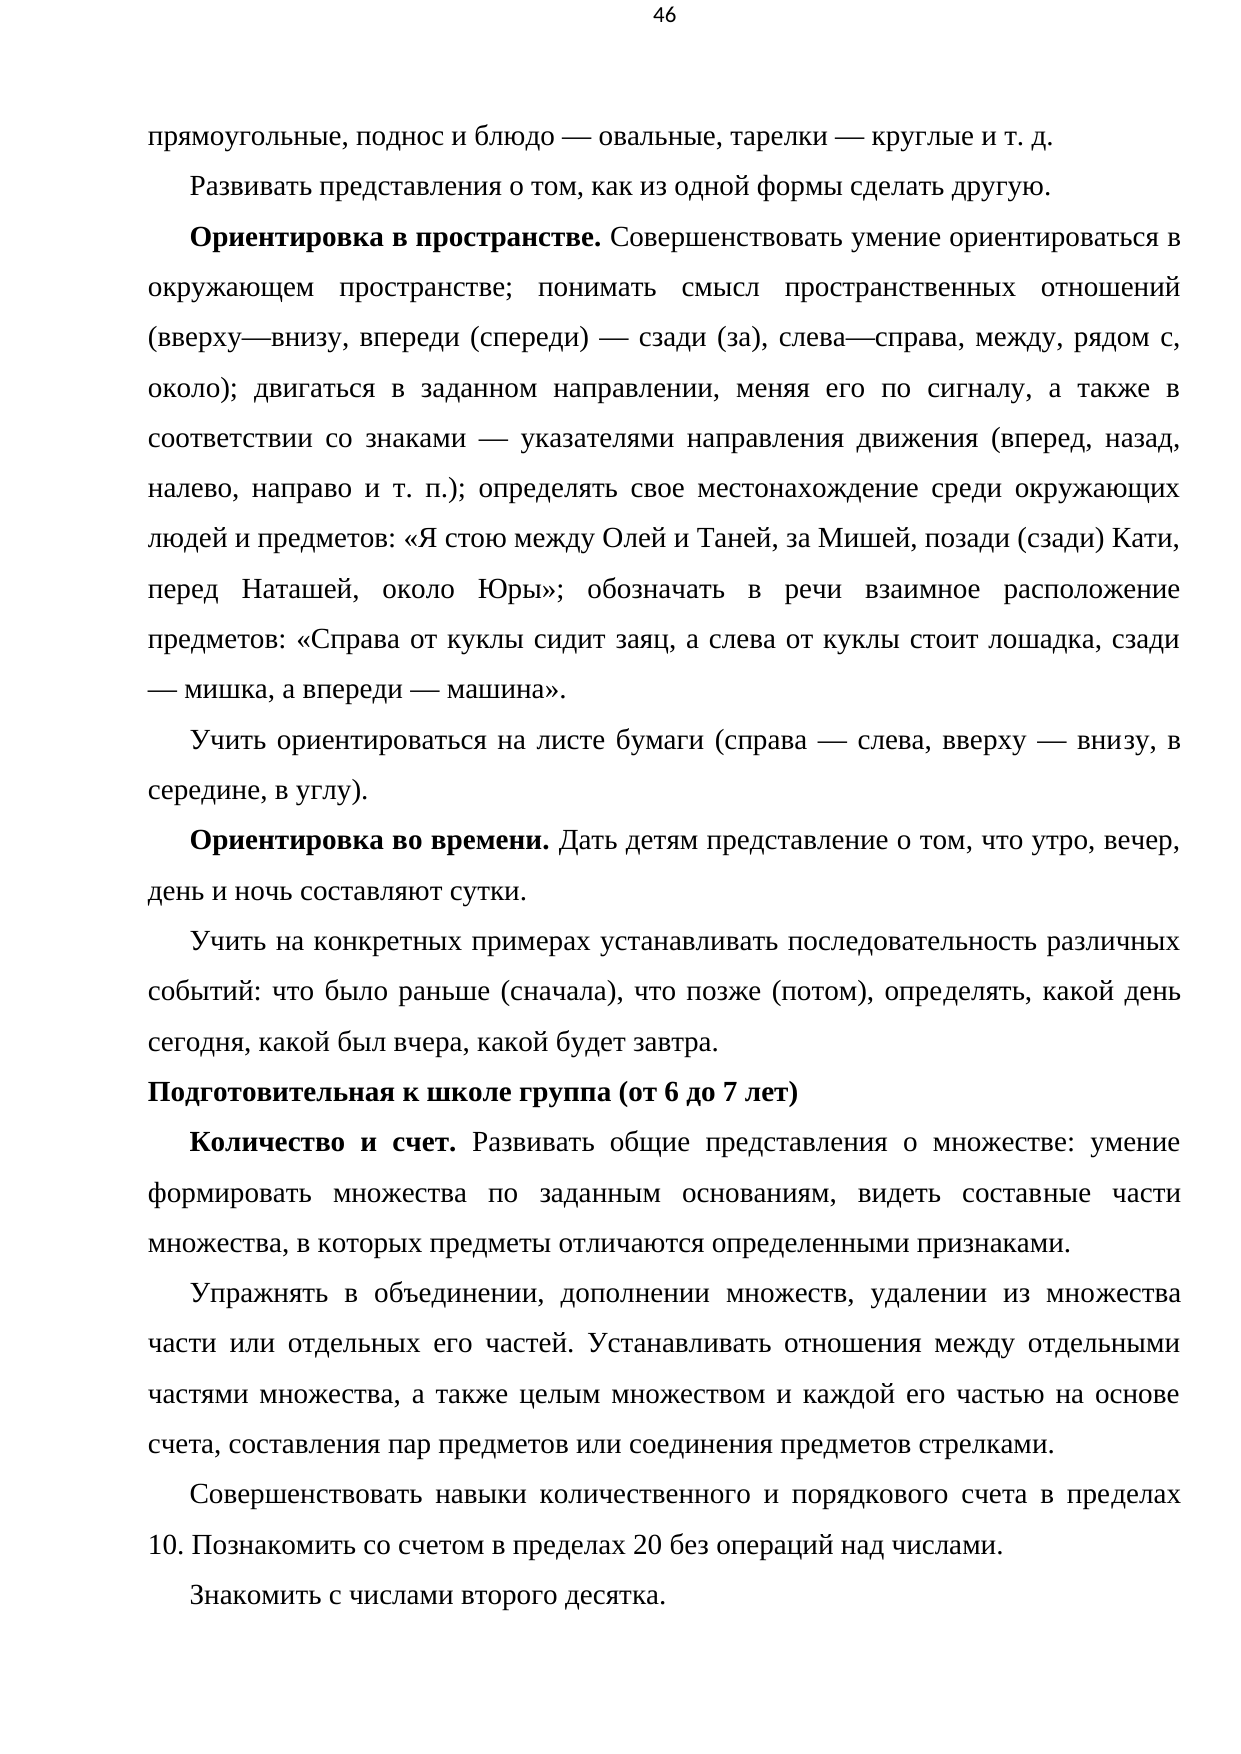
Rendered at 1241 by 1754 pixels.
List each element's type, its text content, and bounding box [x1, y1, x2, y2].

text Ориентировка во времени. Дать детям представление о том, что утро, вечер, день и ночь составляют сутки. [148, 822, 1181, 906]
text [148, 118, 1181, 152]
text Учить на конкретных примерах устанавливать последовательность различных событий: что было раньше (сначала), что позже (потом), определять, какой день сегодня, какой был вчера, какой будет завтра. [148, 923, 1181, 1057]
text Развивать представления о том, как из одной формы сделать другую. [148, 168, 1181, 202]
text Количество и счет. Развивать общие представления о множестве: умение формировать множества по заданным основаниям, видеть составные части множества, в которых предметы отличаются определенными признаками. [148, 1124, 1181, 1258]
text Ориентировка в пространстве. Совершенствовать умение ориентироваться в окружающем пространстве; понимать смысл пространственных отношений (вверху—внизу, впереди (спереди) — сзади (за), слева—справа, между, рядом с, около); двигаться в заданном направлении, меняя его по сигналу, а также в соответствии со знаками — указателями направления движения (вперед, назад, налево, направо и т. п.); определять свое местонахождение среди окружающих людей и предметов: «Я стою между Олей и Таней, за Мишей, позади (сзади) Кати, перед Наташей, около Юры»; обозначать в речи взаимное расположение предметов: «Справа от куклы сидит заяц, а слева от куклы стоит лошадка, сзади — мишка, а впереди — машина». [148, 219, 1181, 705]
text Упражнять в объединении, дополнении множеств, удалении из множества части или отдельных его частей. Устанавливать отношения между отдельными частями множества, а также целым множеством и каждой его частью на основе счета, составления пар предметов или соединения предметов стрелками. [148, 1275, 1181, 1460]
text Подготовительная к школе группа (от 6 до 7 лет) [148, 1074, 1181, 1108]
text Знакомить с числами второго десятка. [148, 1577, 1181, 1611]
text Учить ориентироваться на листе бумаги (справа — слева, вверху — внизу, в середине, в углу). [148, 722, 1181, 806]
text Совершенствовать навыки количественного и порядкового счета в пределах 10. Познакомить со счетом в пределах 20 без операций над числами. [148, 1477, 1181, 1560]
